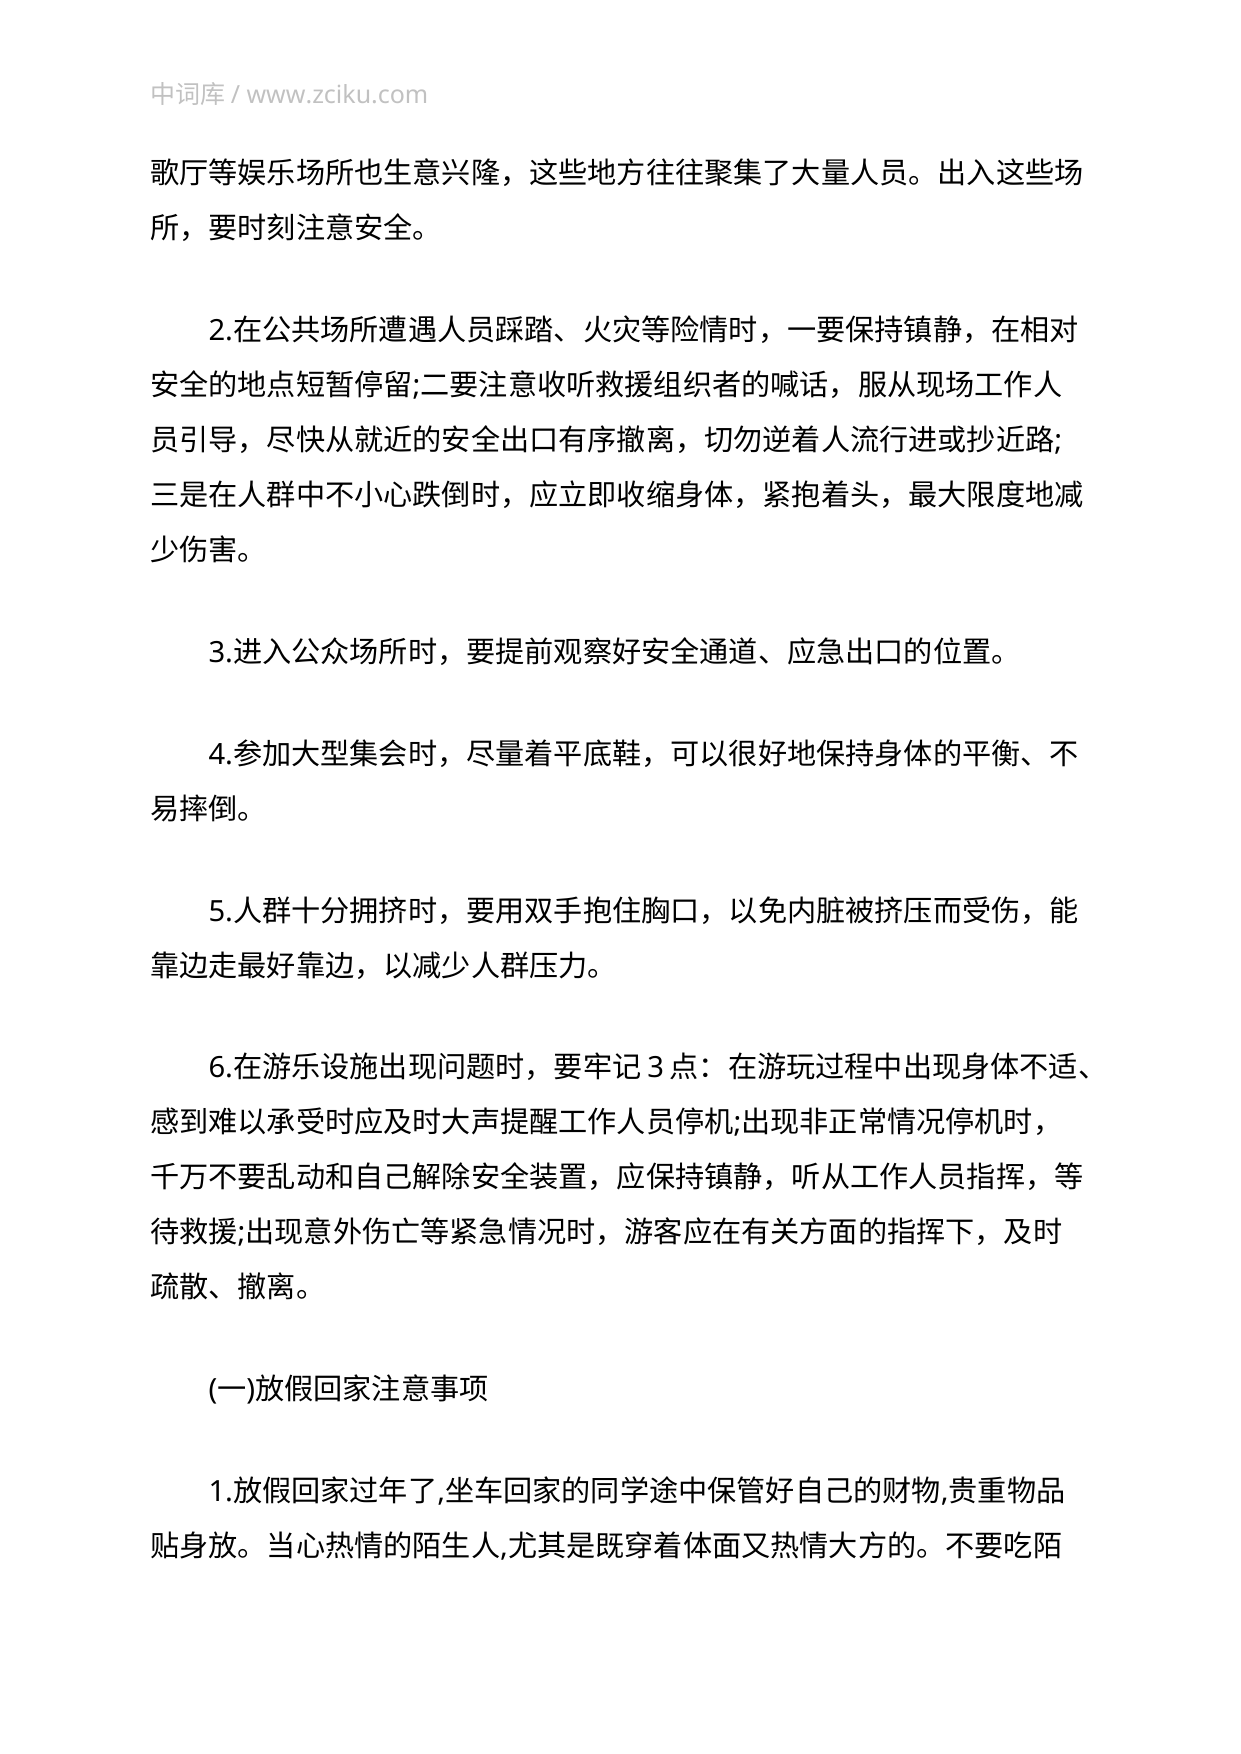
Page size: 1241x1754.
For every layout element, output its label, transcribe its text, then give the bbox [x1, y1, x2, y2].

text 2.在公共场所遭遇人员踩踏、火灾等险情时，一要保持镇静，在相对安全的地点短暂停留;二要注意收听救援组织者的喊话，服从现场工作人员引导，尽快从就近的安全出口有序撤离，切勿逆着人流行进或抄近路;三是在人群中不小心跌倒时，应立即收缩身体，紧抱着头，最大限度地减少伤害。 [150, 307, 1090, 569]
text 6.在游乐设施出现问题时，要牢记3点：在游玩过程中出现身体不适、感到难以承受时应及时大声提醒工作人员停机;出现非正常情况停机时，千万不要乱动和自己解除安全装置，应保持镇静，听从工作人员指挥，等待救援;出现意外伤亡等紧急情况时，游客应在有关方面的指挥下，及时疏散、撤离。 [150, 1044, 1090, 1306]
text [150, 1467, 1090, 1565]
text 5.人群十分拥挤时，要用双手抱住胸口，以免内脏被挤压而受伤，能靠边走最好靠边，以减少人群压力。 [150, 887, 1090, 984]
text 3.进入公众场所时，要提前观察好安全通道、应急出口的位置。 [150, 628, 1090, 671]
text (一)放假回家注意事项 [150, 1366, 1090, 1408]
text 4.参加大型集会时，尽量着平底鞋，可以很好地保持身体的平衡、不易摔倒。 [150, 730, 1090, 828]
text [150, 150, 1090, 247]
